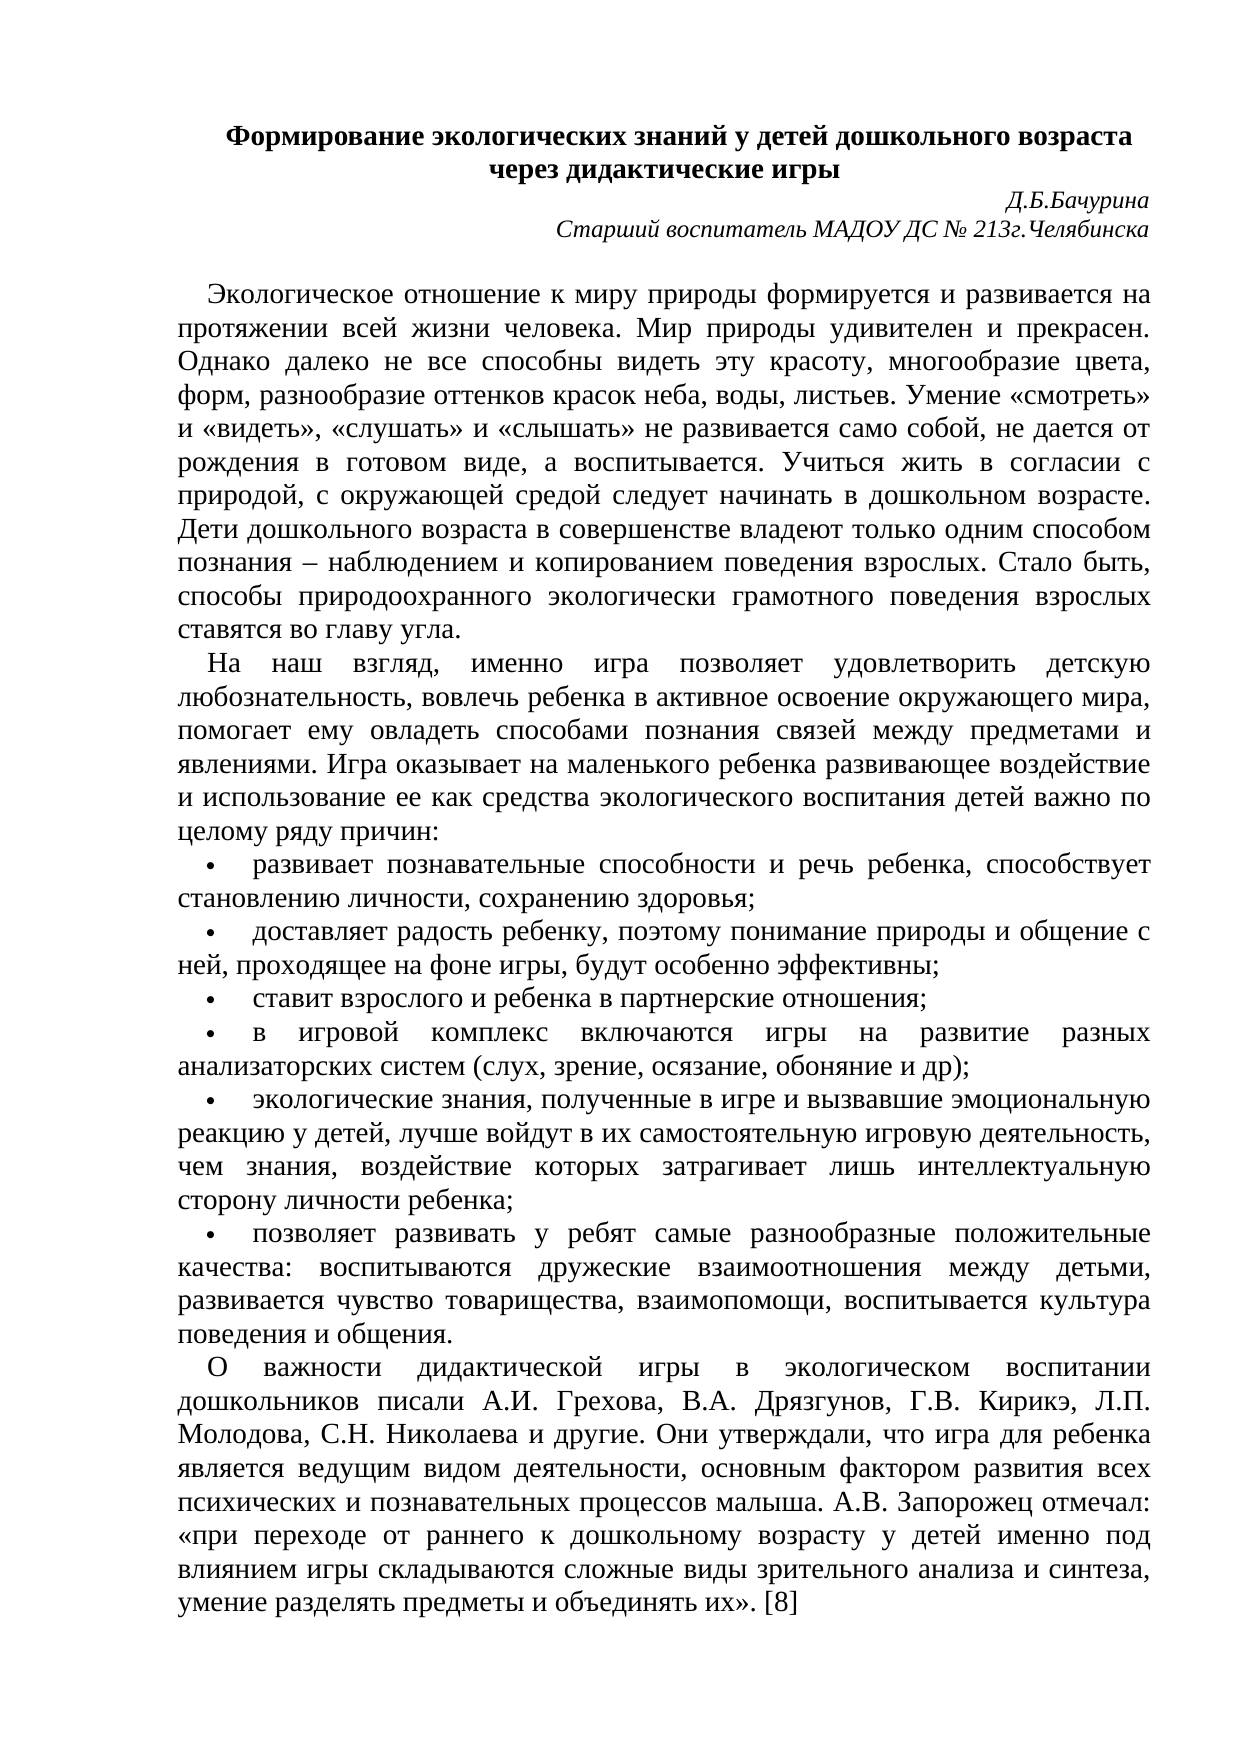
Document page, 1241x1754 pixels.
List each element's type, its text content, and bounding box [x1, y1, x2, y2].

list ставит взрослого и ребенка в партнерские отношения; [177, 981, 1152, 1014]
text Формирование экологических знаний у детей дошкольного возраста через дидактические игры [177, 118, 1152, 185]
text На наш взгляд, именно игра позволяет удовлетворить детскую любознательность, вовлечь ребенка в активное освоение окружающего мира, помогает ему овладеть способами познания связей между предметами и явлениями. Игра оказывает на маленького ребенка развивающее воздействие и использование ее как средства экологического воспитания детей важно по целому ряду причин: [177, 645, 1152, 846]
list доставляет радость ребенку, поэтому понимание природы и общение с ней, проходящее на фоне игры, будут особенно эффективны; [177, 913, 1152, 981]
list в игровой комплекс включаются игры на развитие разных анализаторских систем (слух, зрение, осязание, обоняние и др); [177, 1014, 1152, 1081]
text О важности дидактической игры в экологическом воспитании дошкольников писали А.И. Грехова, В.А. Дрязгунов, Г.В. Кирикэ, Л.П. Молодова, С.Н. Николаева и другие. Они утверждали, что игра для ребенка является ведущим видом деятельности, основным фактором развития всех психических и познавательных процессов малыша. А.В. Запорожец отмечал: «при переходе от раннего к дошкольному возрасту у детей именно под влиянием игры складываются сложные виды зрительного анализа и синтеза, умение разделять предметы и объединять их». [8] [177, 1349, 1152, 1618]
list экологические знания, полученные в игре и вызвавшие эмоциональную реакцию у детей, лучше войдут в их самостоятельную игровую деятельность, чем знания, воздействие которых затрагивает лишь интеллектуальную сторону личности ребенка; [177, 1081, 1152, 1215]
text Старший воспитатель МАДОУ ДС № 213г.Челябинска [177, 214, 1152, 243]
text Д.Б.Бачурина [177, 185, 1152, 214]
list позволяет развивать у ребят самые разнообразные положительные качества: воспитываются дружеские взаимоотношения между детьми, развивается чувство товарищества, взаимопомощи, воспитывается культура поведения и общения. [177, 1215, 1152, 1349]
list развивает познавательные способности и речь ребенка, способствует становлению личности, сохранению здоровья; [177, 846, 1152, 913]
text Экологическое отношение к миру природы формируется и развивается на протяжении всей жизни человека. Мир природы удивителен и прекрасен. Однако далеко не все способны видеть эту красоту, многообразие цвета, форм, разнообразие оттенков красок неба, воды, листьев. Умение «смотреть» и «видеть», «слушать» и «слышать» не развивается само собой, не дается от рождения в готовом виде, а воспитывается. Учиться жить в согласии с природой, с окружающей средой следует начинать в дошкольном возрасте. Дети дошкольного возраста в совершенстве владеют только одним способом познания – наблюдением и копированием поведения взрослых. Стало быть, способы природоохранного экологически грамотного поведения взрослых ставятся во главу угла. [177, 276, 1152, 645]
